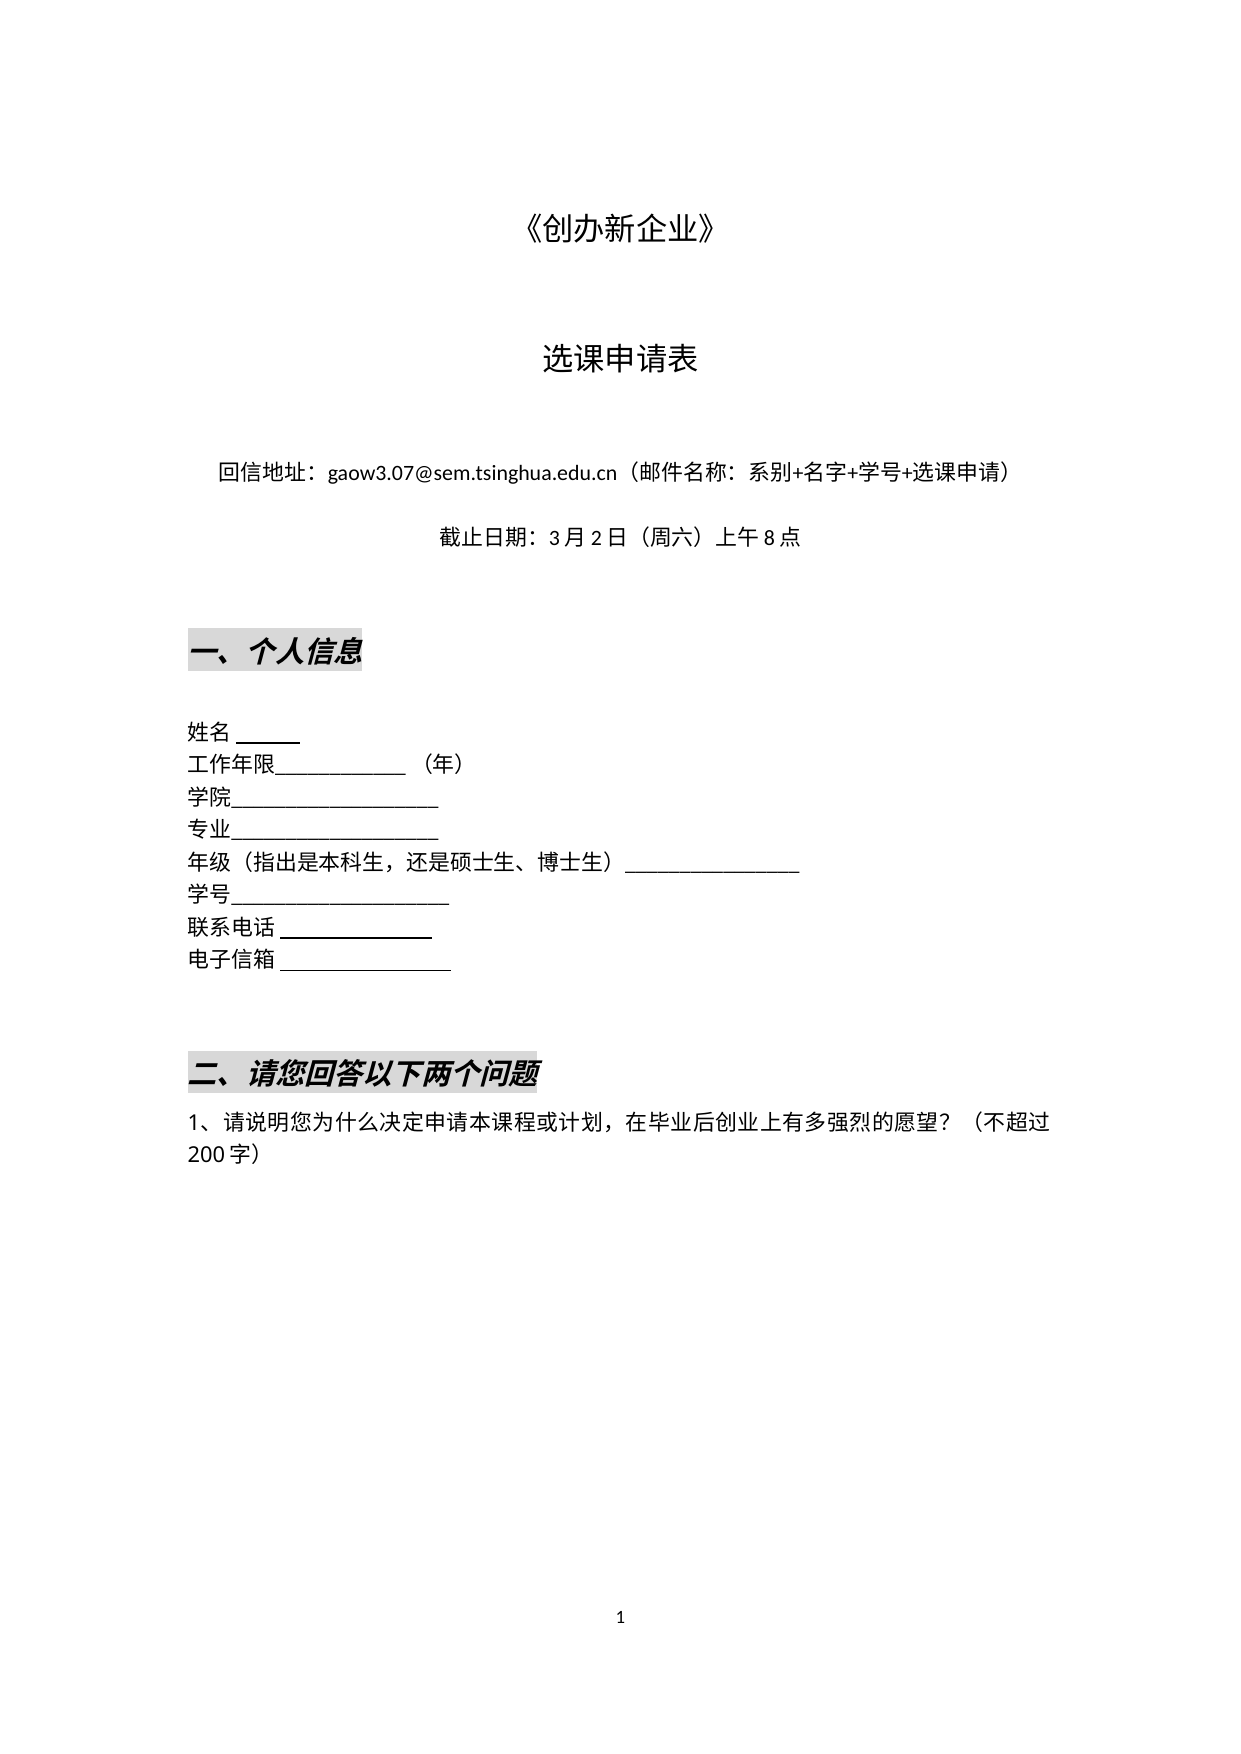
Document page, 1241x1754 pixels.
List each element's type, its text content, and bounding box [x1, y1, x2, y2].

text 回信地址：gaow3.07@sem.tsinghua.edu.cn（邮件名称：系别+名字+学号+选课申请） [187, 454, 1053, 487]
text 姓名 [187, 714, 1053, 747]
text 电子信箱 [187, 942, 1053, 974]
text 工作年限____________ （年） [187, 747, 1053, 779]
text 1、请说明您为什么决定申请本课程或计划，在毕业后创业上有多强烈的愿望？（不超过200字） [187, 1104, 1053, 1169]
text 年级（指出是本科生，还是硕士生、博士生）________________ [187, 844, 1053, 877]
text 二、请您回答以下两个问题 [187, 1039, 1053, 1104]
text 《创办新企业》 [187, 194, 1053, 259]
text 一、个人信息 [187, 617, 1053, 682]
text 选课申请表 [187, 324, 1053, 389]
text 学院___________________ [187, 779, 1053, 812]
text 学号____________________ [187, 877, 1053, 909]
text 截止日期：3月2日（周六）上午8点 [187, 519, 1053, 552]
text 联系电话 [187, 909, 1053, 942]
text 专业___________________ [187, 812, 1053, 844]
